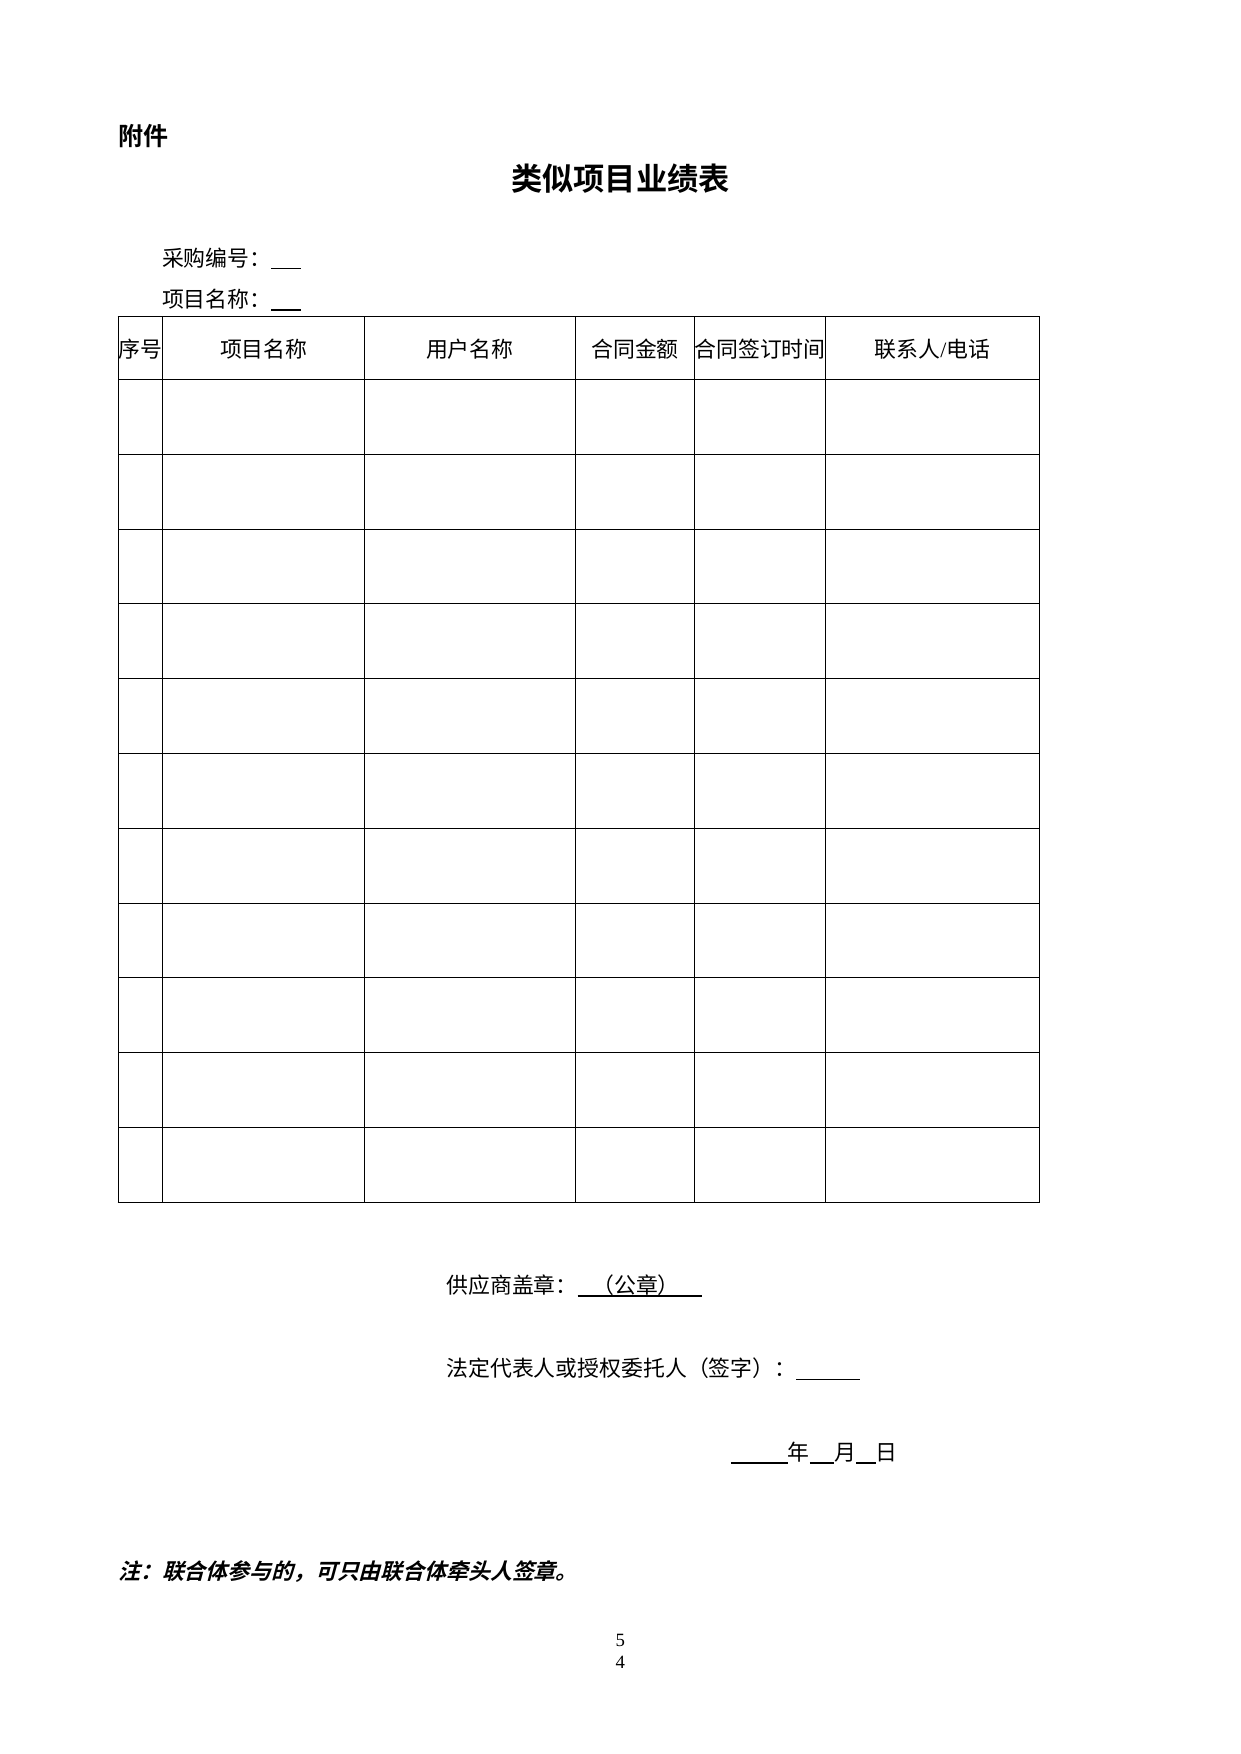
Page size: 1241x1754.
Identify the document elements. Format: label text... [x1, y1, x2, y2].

table_cell [576, 829, 694, 902]
table_cell [695, 679, 825, 753]
table_cell [365, 904, 575, 977]
table_cell [119, 829, 162, 902]
table_cell [576, 1053, 694, 1127]
table_cell [163, 1053, 364, 1127]
table_cell [365, 829, 575, 902]
table_cell [576, 455, 694, 528]
text 项目名称： [118, 274, 1122, 316]
text 年 月 日 [118, 1427, 1122, 1468]
table_cell [576, 754, 694, 828]
table_cell [365, 679, 575, 753]
table_cell [826, 904, 1039, 977]
table_cell [576, 978, 694, 1052]
table_cell [826, 679, 1039, 753]
table_cell [119, 978, 162, 1052]
table_cell [119, 530, 162, 603]
table_cell [695, 1053, 825, 1127]
table_cell [576, 380, 694, 454]
table_cell [826, 978, 1039, 1052]
table_cell [826, 1053, 1039, 1127]
table_cell [163, 604, 364, 678]
table_header 联系人/电话 [826, 317, 1039, 379]
table_cell [365, 1128, 575, 1202]
text 采购编号： [118, 233, 1122, 274]
table_cell [576, 530, 694, 603]
table_cell [119, 679, 162, 753]
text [118, 112, 1122, 154]
table_cell [576, 679, 694, 753]
table_cell [163, 829, 364, 902]
table_cell [826, 604, 1039, 678]
table_cell [163, 978, 364, 1052]
table_cell [163, 530, 364, 603]
table_cell [365, 978, 575, 1052]
table_cell [163, 754, 364, 828]
table_cell [163, 455, 364, 528]
table_header 项目名称 [163, 317, 364, 379]
table_header 合同签订时间 [695, 317, 825, 379]
table_cell [365, 754, 575, 828]
table_cell [119, 1053, 162, 1127]
table_cell [365, 380, 575, 454]
table_cell [695, 530, 825, 603]
table_cell [365, 1053, 575, 1127]
table_cell [119, 1128, 162, 1202]
table_cell [695, 904, 825, 977]
table_cell [826, 829, 1039, 902]
table_cell [576, 904, 694, 977]
table_cell [163, 380, 364, 454]
table_cell [826, 530, 1039, 603]
table_cell [695, 455, 825, 528]
text 注：联合体参与的，可只由联合体牵头人签章。 [118, 1554, 1122, 1585]
table_cell [365, 530, 575, 603]
table_cell [695, 829, 825, 902]
table_header 序号 [119, 317, 162, 379]
table_cell [695, 604, 825, 678]
table_cell [119, 904, 162, 977]
table_cell [365, 455, 575, 528]
table_cell [826, 455, 1039, 528]
text 类似项目业绩表 [118, 154, 1122, 199]
table_header 用户名称 [365, 317, 575, 379]
table_cell [695, 754, 825, 828]
table_cell [119, 455, 162, 528]
table_cell [695, 978, 825, 1052]
table_cell [163, 904, 364, 977]
table_cell [119, 380, 162, 454]
text 法定代表人或授权委托人（签字）： [118, 1343, 1122, 1385]
table_cell [119, 604, 162, 678]
table_cell [695, 1128, 825, 1202]
text 供应商盖章： （公章） [118, 1260, 1122, 1302]
table_cell [826, 380, 1039, 454]
table_cell [576, 1128, 694, 1202]
table_cell [695, 380, 825, 454]
table_cell [826, 754, 1039, 828]
table_header 合同金额 [576, 317, 694, 379]
table_cell [576, 604, 694, 678]
table_cell [365, 604, 575, 678]
table_cell [163, 679, 364, 753]
table_cell [163, 1128, 364, 1202]
table_cell [119, 754, 162, 828]
table_cell [826, 1128, 1039, 1202]
